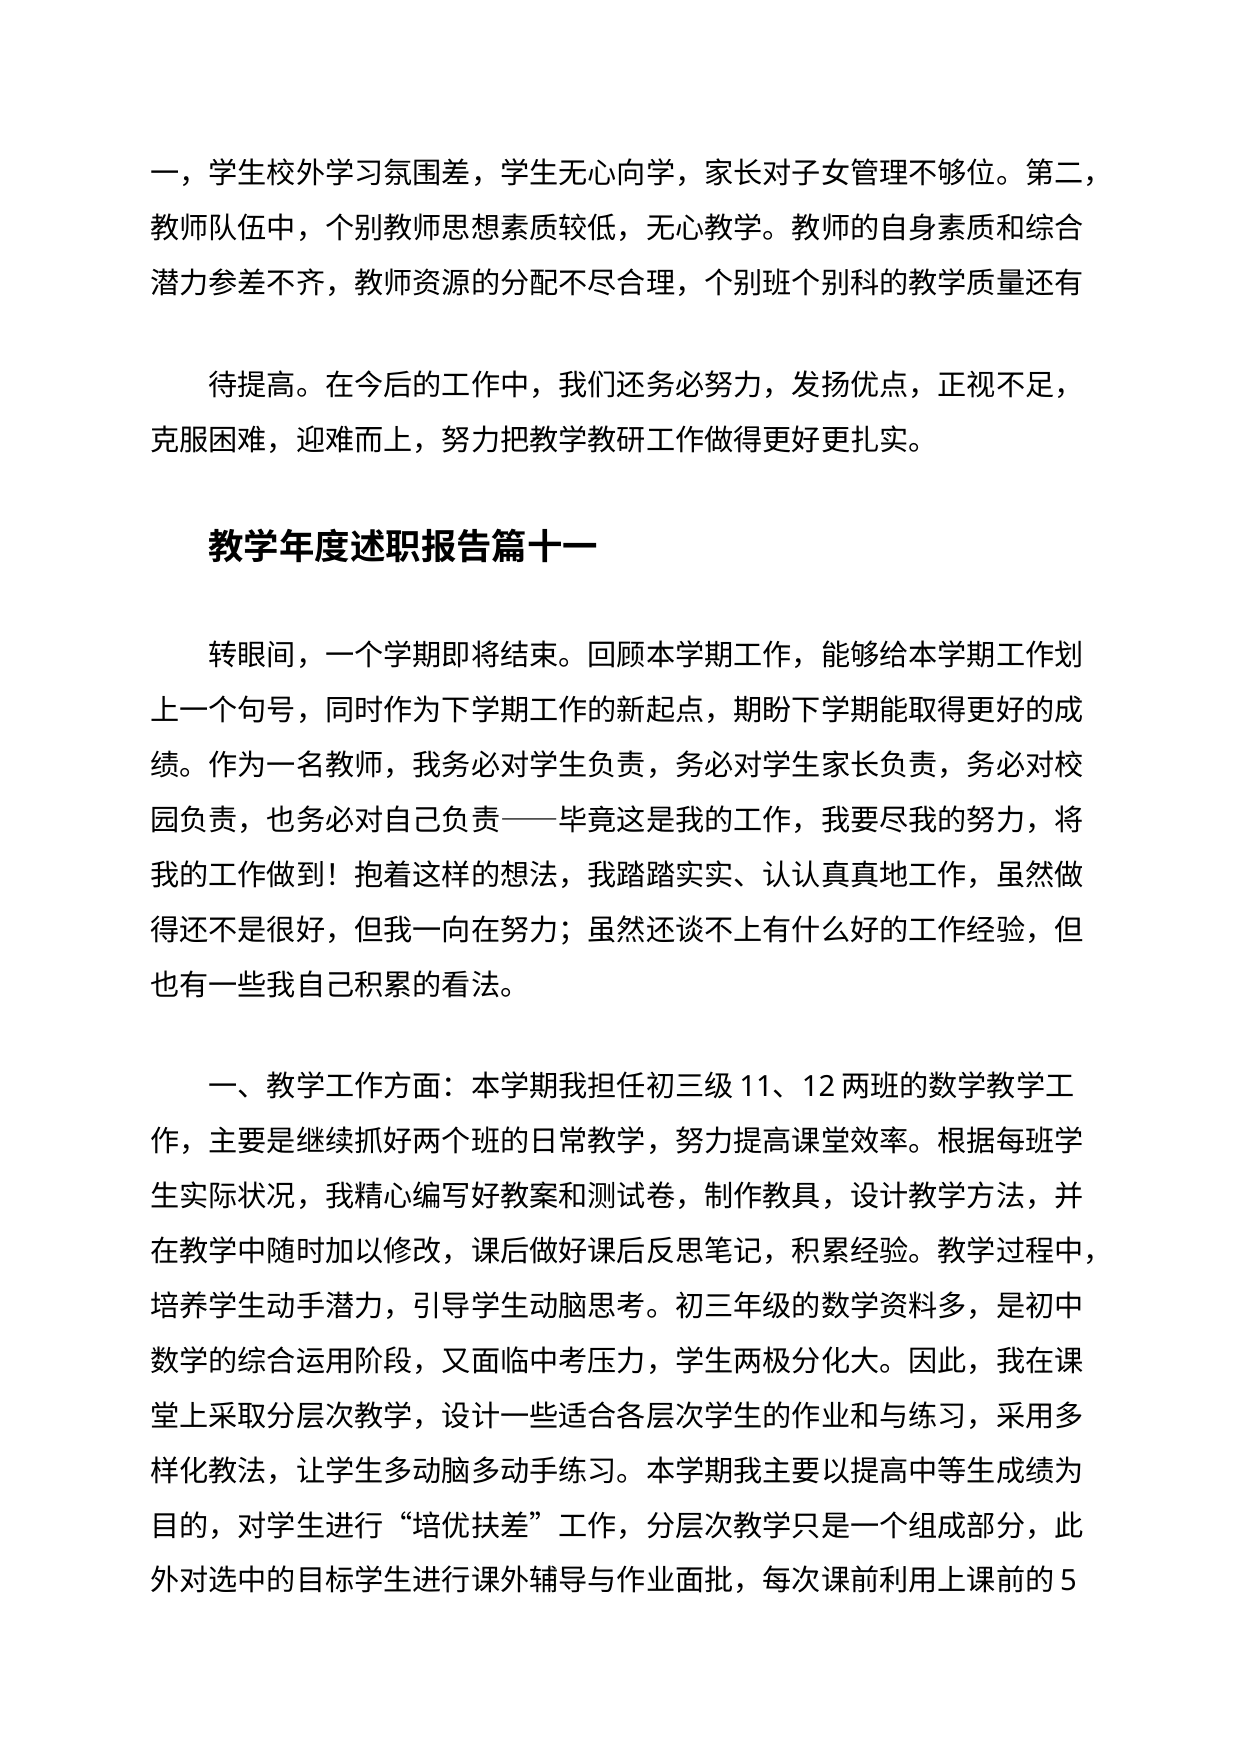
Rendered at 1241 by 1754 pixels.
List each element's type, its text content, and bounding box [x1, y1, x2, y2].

text 教学年度述职报告篇十一 [150, 518, 1090, 569]
text 待提高。在今后的工作中，我们还务必努力，发扬优点，正视不足，克服困难，迎难而上，努力把教学教研工作做得更好更扎实。 [150, 362, 1090, 459]
text 转眼间，一个学期即将结束。回顾本学期工作，能够给本学期工作划上一个句号，同时作为下学期工作的新起点，期盼下学期能取得更好的成绩。作为一名教师，我务必对学生负责，务必对学生家长负责，务必对校园负责，也务必对自己负责——毕竟这是我的工作，我要尽我的努力，将我的工作做到！抱着这样的想法，我踏踏实实、认认真真地工作，虽然做得还不是很好，但我一向在努力；虽然还谈不上有什么好的工作经验，但也有一些我自己积累的看法。 [150, 632, 1090, 1003]
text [150, 1063, 1090, 1599]
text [150, 150, 1090, 302]
